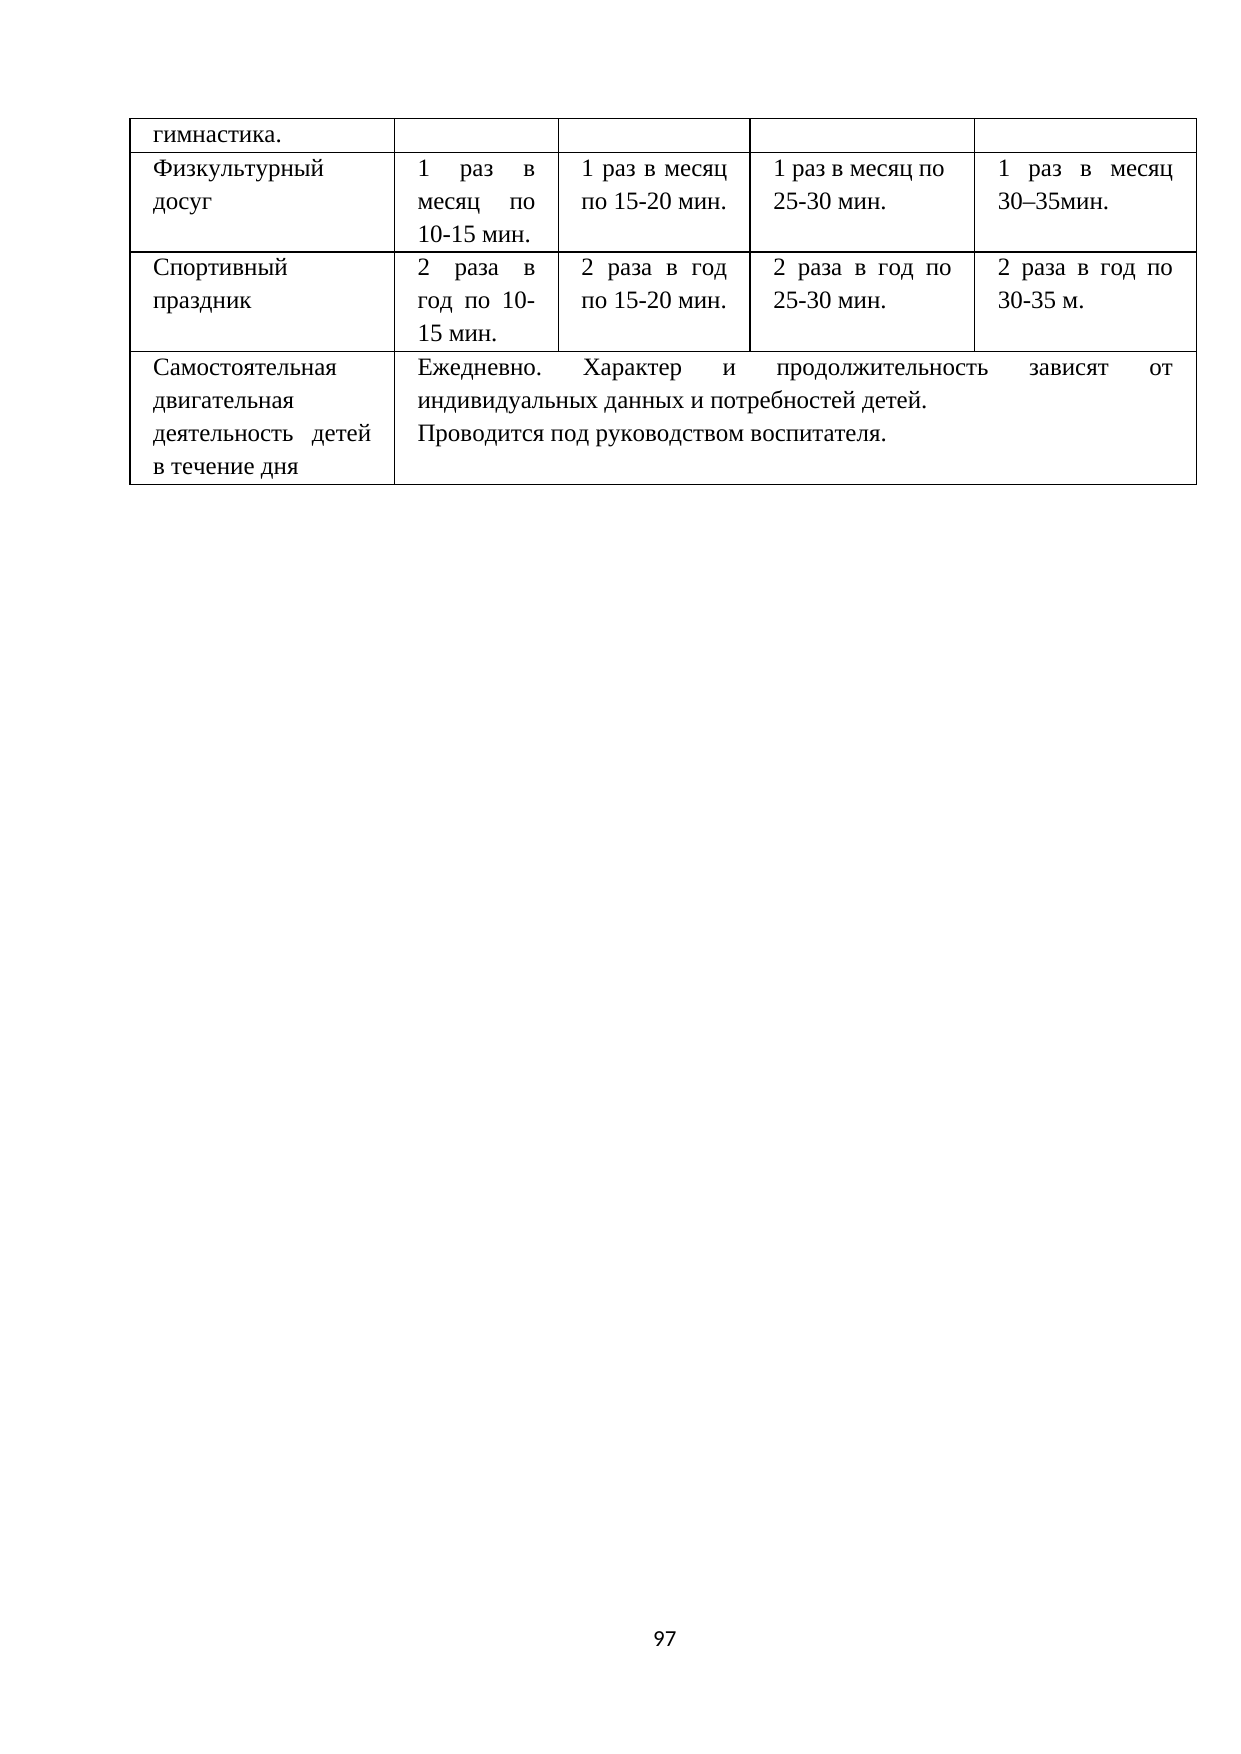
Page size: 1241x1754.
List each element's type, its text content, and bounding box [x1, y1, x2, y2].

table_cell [395, 119, 558, 152]
table_cell Ежедневно. Характер и продолжительность зависят от индивидуальных данных и потребностей детей. Проводится под руководством воспитателя. [395, 352, 1196, 484]
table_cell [131, 119, 394, 152]
table_cell Самостоятельная двигательная деятельность детей в течение дня [131, 352, 394, 484]
table_cell 2 раза в год по 10-15 мин. [395, 253, 558, 351]
table_cell 2 раза в год по 25-30 мин. [751, 253, 974, 351]
table_cell Спортивный праздник [131, 253, 394, 351]
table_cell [975, 119, 1196, 152]
table_cell 1 раз в месяц по 25-30 мин. [751, 153, 974, 251]
table_cell 1 раз в месяц по 15-20 мин. [559, 153, 749, 251]
table_cell 1 раз в месяц 30–35мин. [975, 153, 1196, 251]
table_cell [559, 119, 749, 152]
table_cell 1 раз в месяц по 10-15 мин. [395, 153, 558, 251]
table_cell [751, 119, 974, 152]
table_cell Физкультурный досуг [131, 153, 394, 251]
table_cell 2 раза в год по 30-35 м. [975, 253, 1196, 351]
table_cell 2 раза в год по 15-20 мин. [559, 253, 749, 351]
